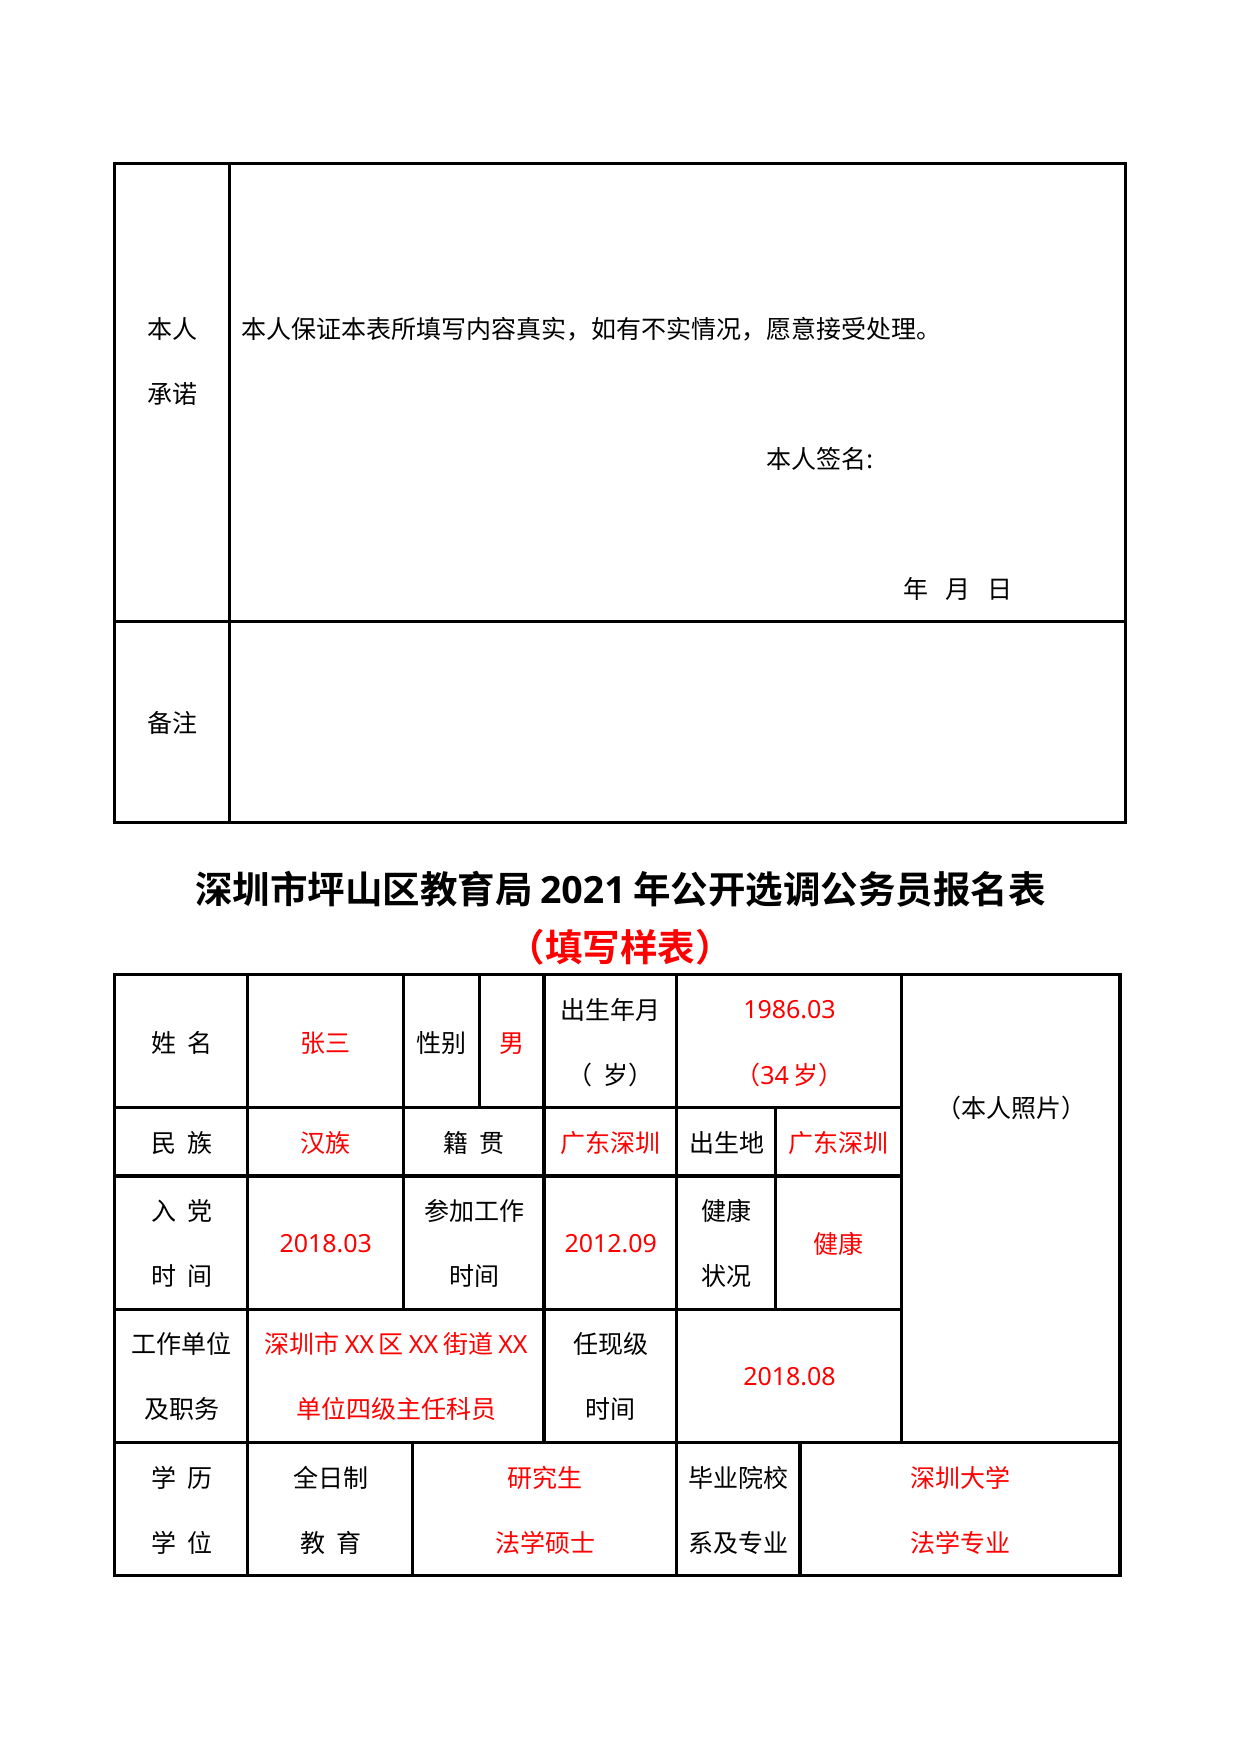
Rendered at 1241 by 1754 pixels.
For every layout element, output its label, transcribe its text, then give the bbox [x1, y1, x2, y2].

table_cell 2018.03 [249, 1178, 402, 1307]
table_header 张三 [249, 976, 402, 1106]
table_header 出生年月 （ 岁） [546, 976, 675, 1106]
table_cell 广东深圳 [777, 1109, 900, 1174]
table_cell [231, 623, 1124, 821]
table_cell 本人保证本表所填写内容真实，如有不实情况，愿意接受处理。 本人签名: 年 月 日 [231, 165, 1124, 620]
text （填写样表） [187, 915, 1053, 973]
table_cell 民 族 [116, 1109, 246, 1174]
table_header 性别 [405, 976, 478, 1106]
table_header 男 [481, 976, 542, 1106]
table_cell 深圳大学 法学专业 [802, 1444, 1118, 1574]
table_header 1986.03 （34岁） [678, 976, 900, 1106]
table_cell 全日制 教 育 [249, 1444, 411, 1574]
table_cell 备注 [116, 623, 228, 821]
table_cell 2012.09 [546, 1178, 675, 1307]
table_cell 入 党 时 间 [116, 1178, 246, 1307]
table_cell 2018.08 [678, 1311, 900, 1441]
table_cell 深圳市XX区XX街道XX单位四级主任科员 [249, 1311, 542, 1441]
table_cell 本人 承诺 [116, 165, 228, 620]
table_cell 健康 [777, 1178, 900, 1307]
table_cell 健康 状况 [678, 1178, 774, 1307]
text 深圳市坪山区教育局2021年公开选调公务员报名表 [187, 856, 1053, 915]
table_cell 参加工作时间 [405, 1178, 542, 1307]
table_cell 出生地 [678, 1109, 774, 1174]
table_cell 工作单位 及职务 [116, 1311, 246, 1441]
table_cell 籍 贯 [405, 1109, 542, 1174]
table_cell 学 历 学 位 [116, 1444, 246, 1574]
table_cell 汉族 [249, 1109, 402, 1174]
table_cell 广东深圳 [546, 1109, 675, 1174]
table_header 姓 名 [116, 976, 246, 1106]
table_cell 毕业院校系及专业 [678, 1444, 798, 1574]
table_cell 任现级 时间 [546, 1311, 675, 1441]
table_cell 研究生 法学硕士 [414, 1444, 675, 1574]
table_header （本人照片） [903, 976, 1118, 1441]
